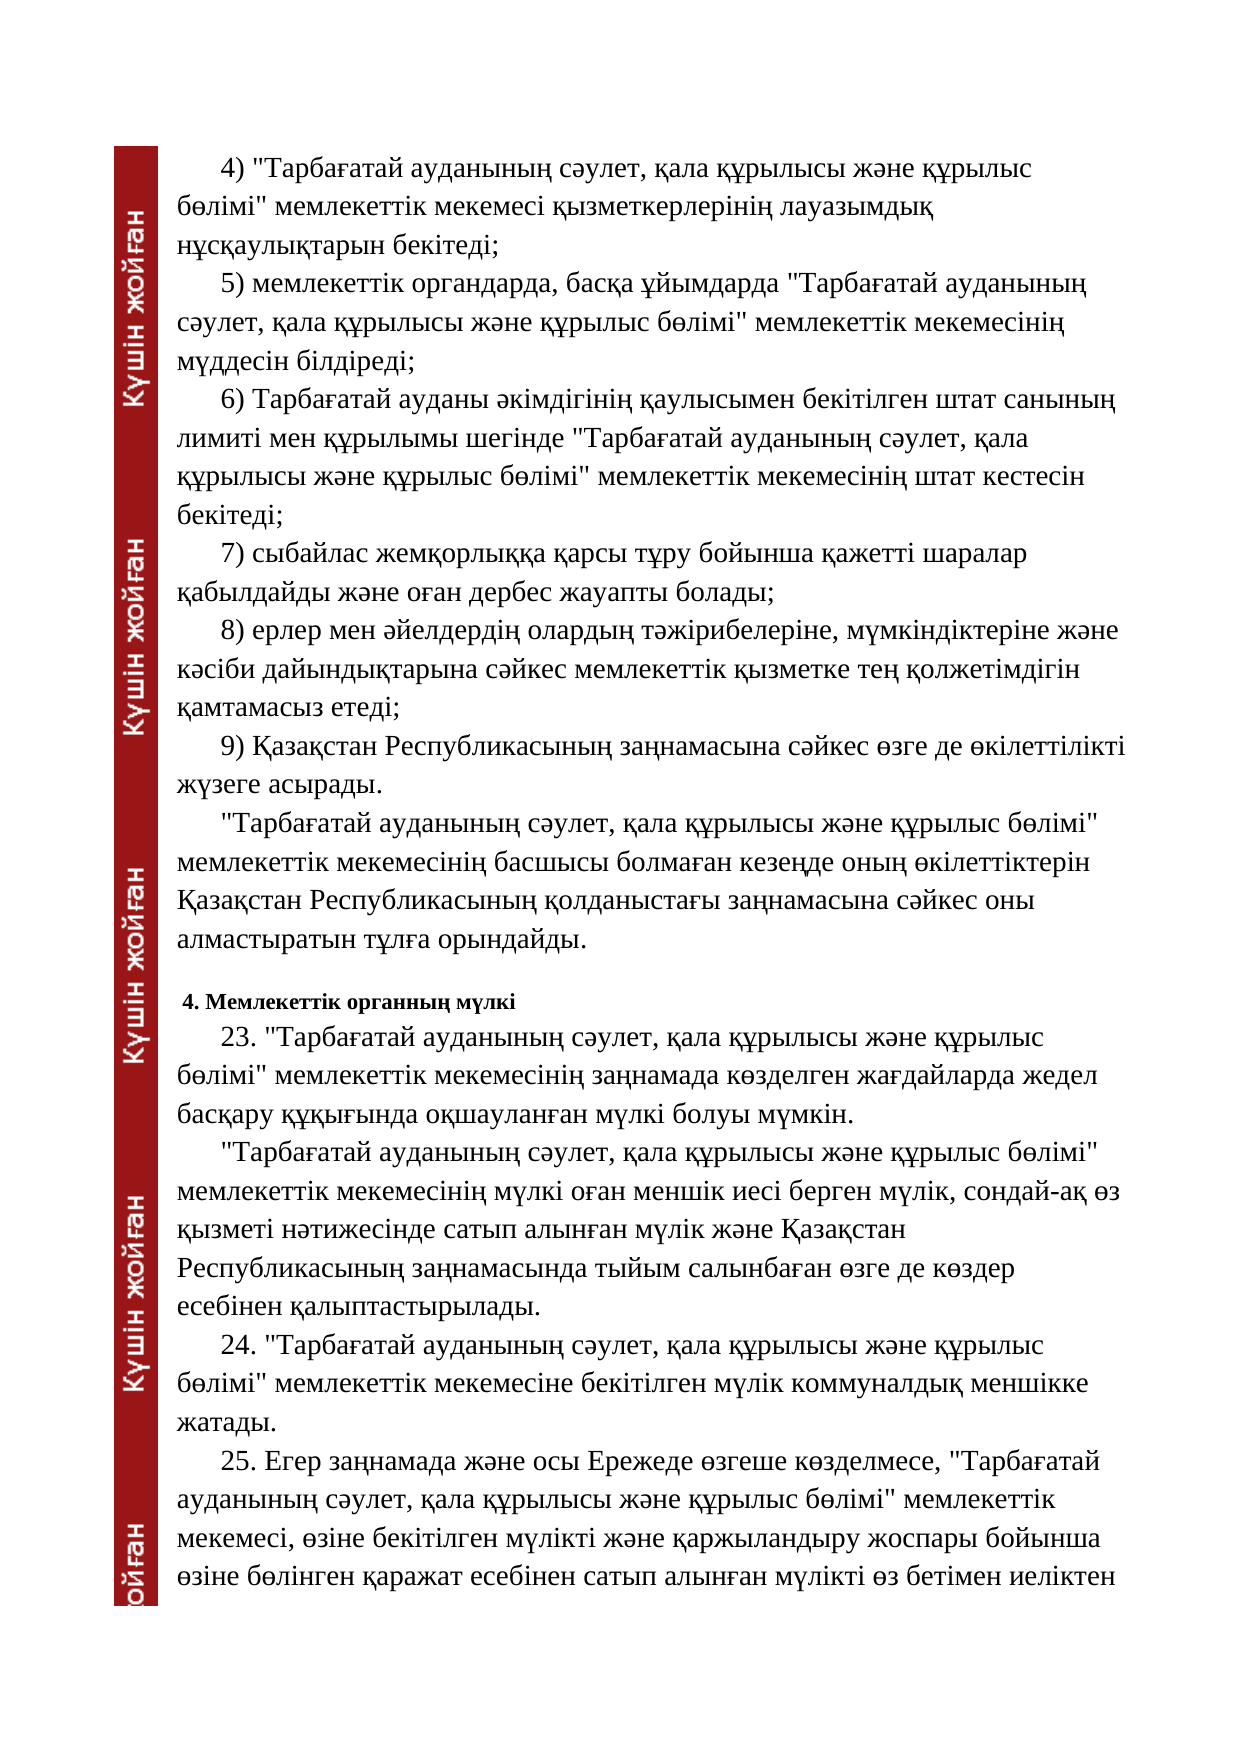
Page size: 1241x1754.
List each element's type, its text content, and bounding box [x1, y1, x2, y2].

picture [114, 984, 158, 988]
picture [114, 1592, 158, 1606]
picture [114, 1015, 158, 1019]
picture [114, 146, 158, 150]
text 4. Мемлекеттік органның мүлкі [112, 988, 1128, 1015]
